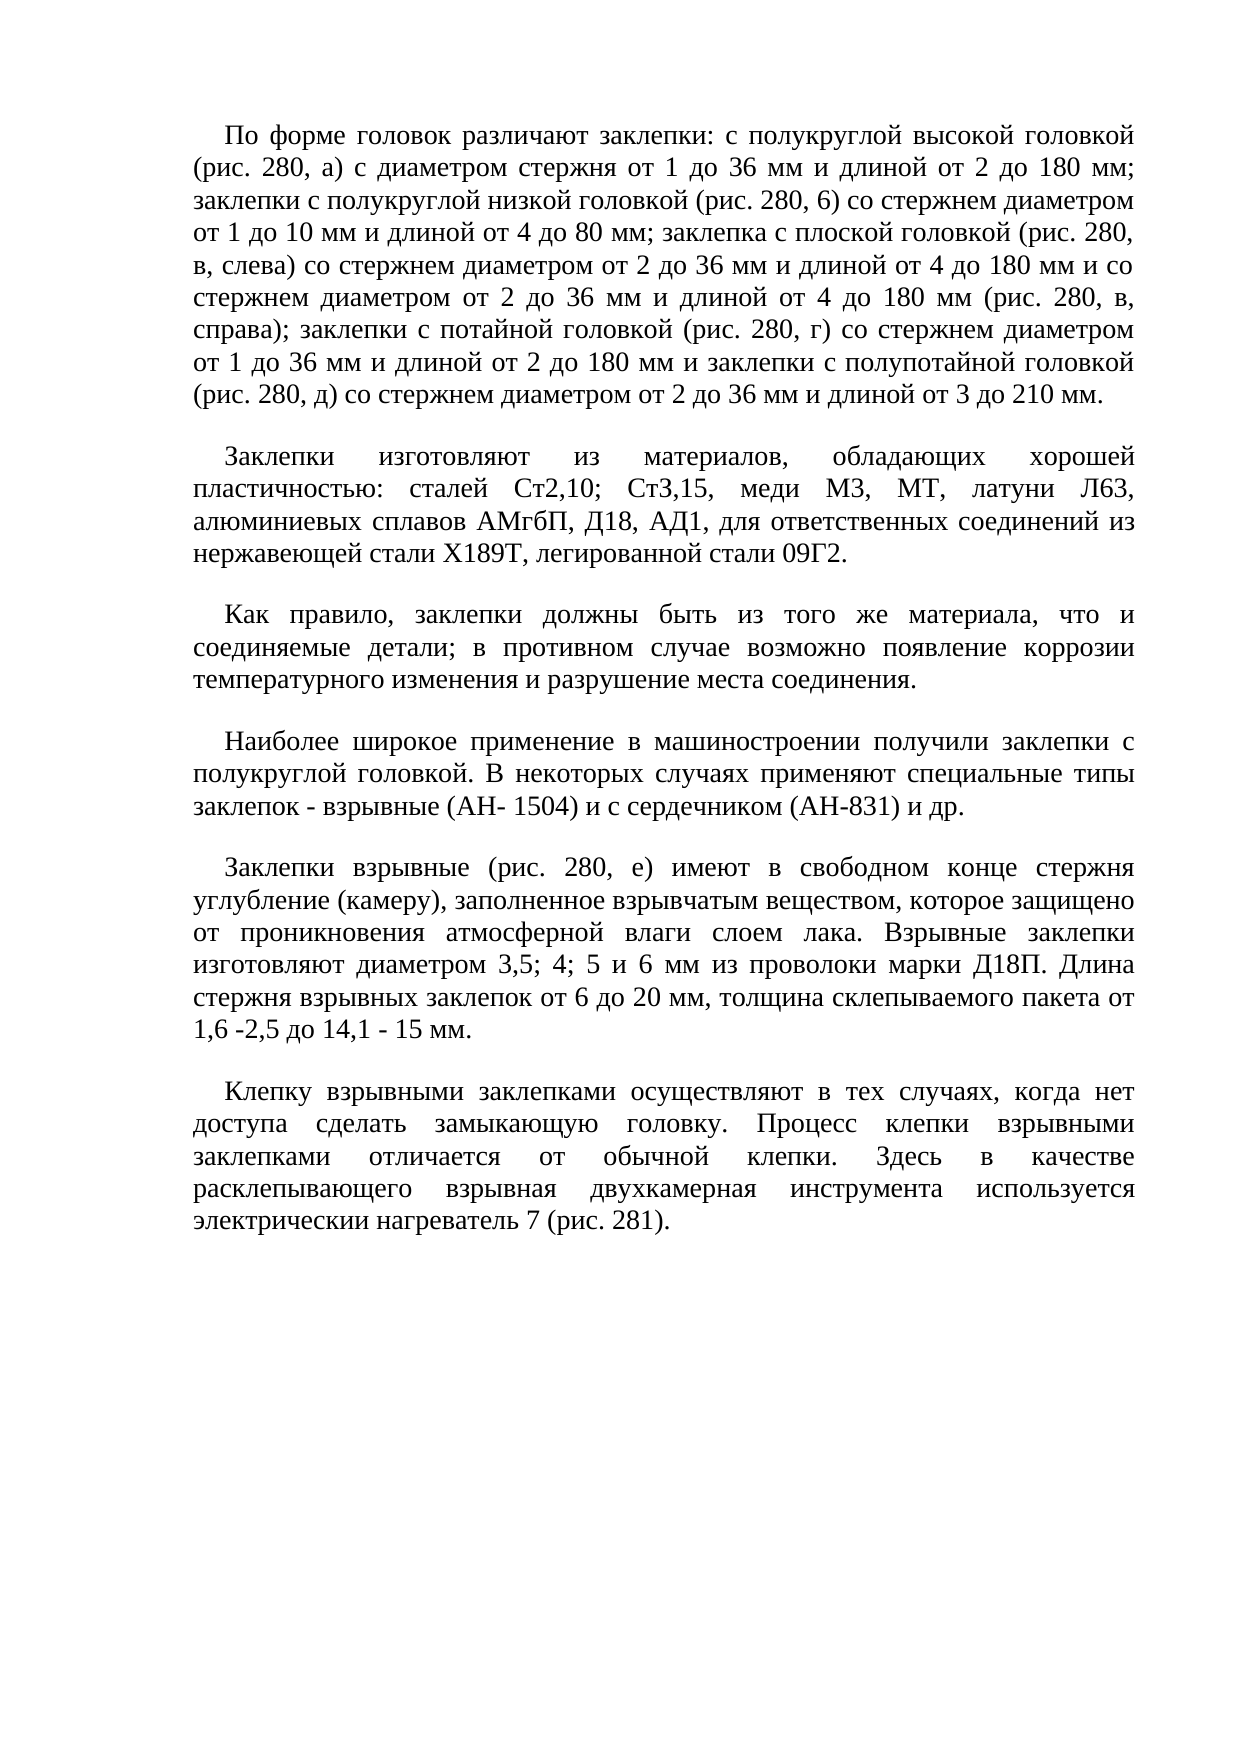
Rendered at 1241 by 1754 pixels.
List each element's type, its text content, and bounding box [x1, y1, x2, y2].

text Наиболее широкое применение в машиностроении получили заклепки с полукруглой головкой. В некоторых случаях применяют специальные типы заклепок - взрывные (АН- 1504) и с сердечником (АН-831) и др. [193, 724, 1136, 821]
text Заклепки изготовляют из материалов, обладающих хорошей пластичностью: сталей Ст2,10; СтЗ,15, меди М3, МТ, латуни Л63, алюминиевых сплавов АМгбП, Д18, АД1, для ответственных соединений из нержавеющей стали Х189Т, легированной стали 09Г2. [193, 439, 1136, 568]
text Клепку взрывными заклепками осуществляют в тех случаях, когда нет доступа сделать замыкающую головку. Процесс клепки взрывными заклепками отличается от обычной клепки. Здесь в качестве расклепывающего взрывная двухкамерная инструмента используется электрическии нагреватель 7 (рис. 281). [193, 1074, 1136, 1236]
text Заклепки взрывные (рис. 280, е) имеют в свободном конце стержня углубление (камеру), заполненное взрывчатым веществом, которое защищено от проникновения атмосферной влаги слоем лака. Взрывные заклепки изготовляют диаметром 3,5; 4; 5 и 6 мм из проволоки марки Д18П. Длина стержня взрывных заклепок от 6 до 20 мм, толщина склепываемого пакета от 1,6 -2,5 до 14,1 - 15 мм. [193, 850, 1136, 1045]
text По форме головок различают заклепки: с полукруглой высокой головкой (рис. 280, а) с диаметром стержня от 1 до 36 мм и длиной от 2 до 180 мм; заклепки с полукруглой низкой головкой (рис. 280, 6) со стержнем диаметром от 1 до 10 мм и длиной от 4 до 80 мм; заклепка с плоской головкой (рис. 280, в, слева) со стержнем диаметром от 2 до 36 мм и длиной от 4 до 180 мм и со стержнем диаметром от 2 до 36 мм и длиной от 4 до 180 мм (рис. 280, в, справа); заклепки с потайной головкой (рис. 280, г) со стержнем диаметром от 1 до 36 мм и длиной от 2 до 180 мм и заклепки с полупотайной головкой (рис. 280, д) со стержнем диаметром от 2 до 36 мм и длиной от 3 до 210 мм. [193, 118, 1136, 410]
text Как правило, заклепки должны быть из того же материала, что и соединяемые детали; в противном случае возможно появление коррозии температурного изменения и разрушение места соединения. [193, 598, 1136, 695]
